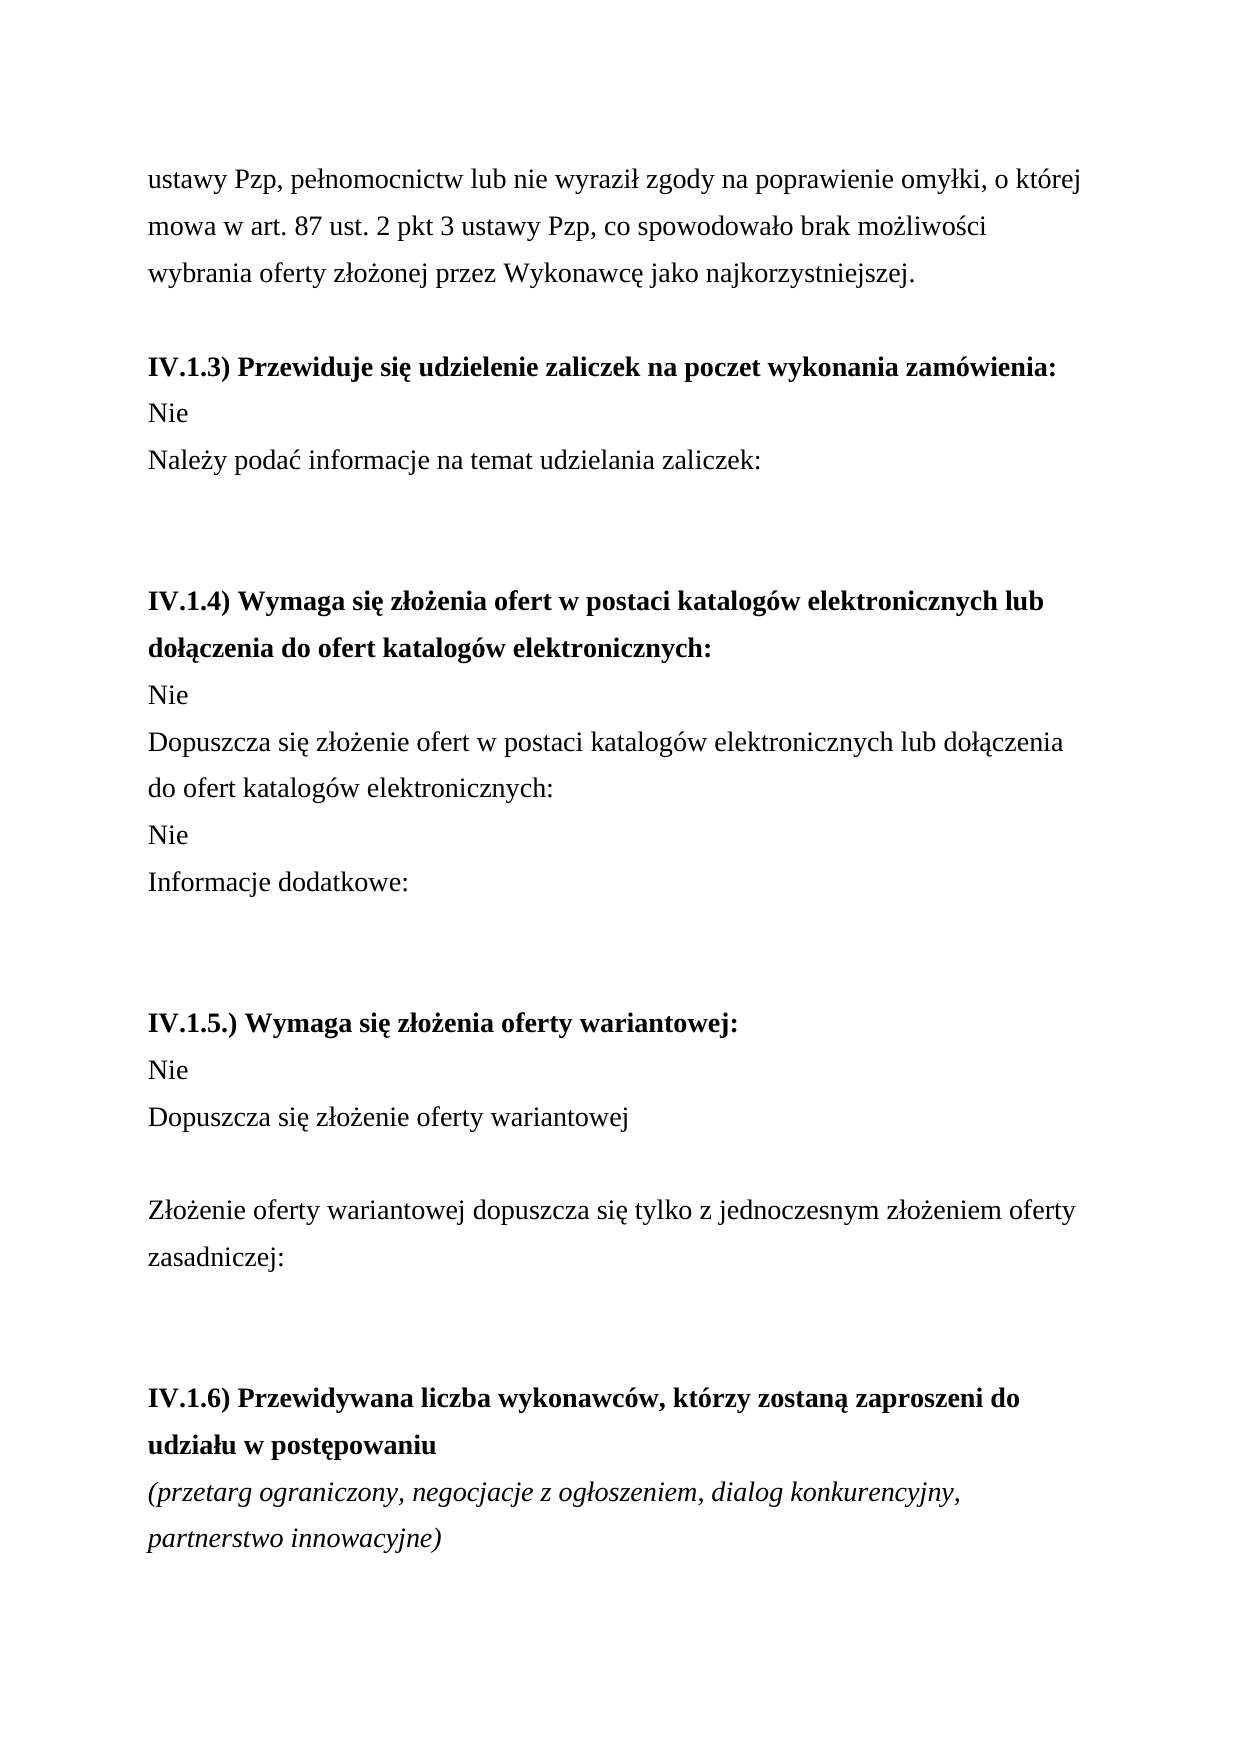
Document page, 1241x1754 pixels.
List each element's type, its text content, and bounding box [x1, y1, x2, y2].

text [148, 148, 1093, 288]
text IV.1.3) Przewiduje się udzielenie zaliczek na poczet wykonania zamówienia: [148, 288, 1093, 382]
text IV.1.6) Przewidywana liczba wykonawców, którzy zostaną zaproszeni do udziału w postępowaniu (przetarg ograniczony, negocjacje z ogłoszeniem, dialog konkurencyjny, partnerstwo innowacyjne) [148, 1319, 1093, 1554]
text Nie Dopuszcza się złożenie ofert w postaci katalogów elektronicznych lub dołączenia do ofert katalogów elektronicznych: Nie Informacje dodatkowe: [148, 663, 1093, 944]
text Nie Należy podać informacje na temat udzielania zaliczek: [148, 382, 1093, 523]
text Nie Dopuszcza się złożenie oferty wariantowej Złożenie oferty wariantowej dopuszcza się tylko z jednoczesnym złożeniem oferty zasadniczej: [148, 1038, 1093, 1319]
text IV.1.5.) Wymaga się złożenia oferty wariantowej: [148, 944, 1093, 1038]
text IV.1.4) Wymaga się złożenia ofert w postaci katalogów elektronicznych lub dołączenia do ofert katalogów elektronicznych: [148, 523, 1093, 663]
